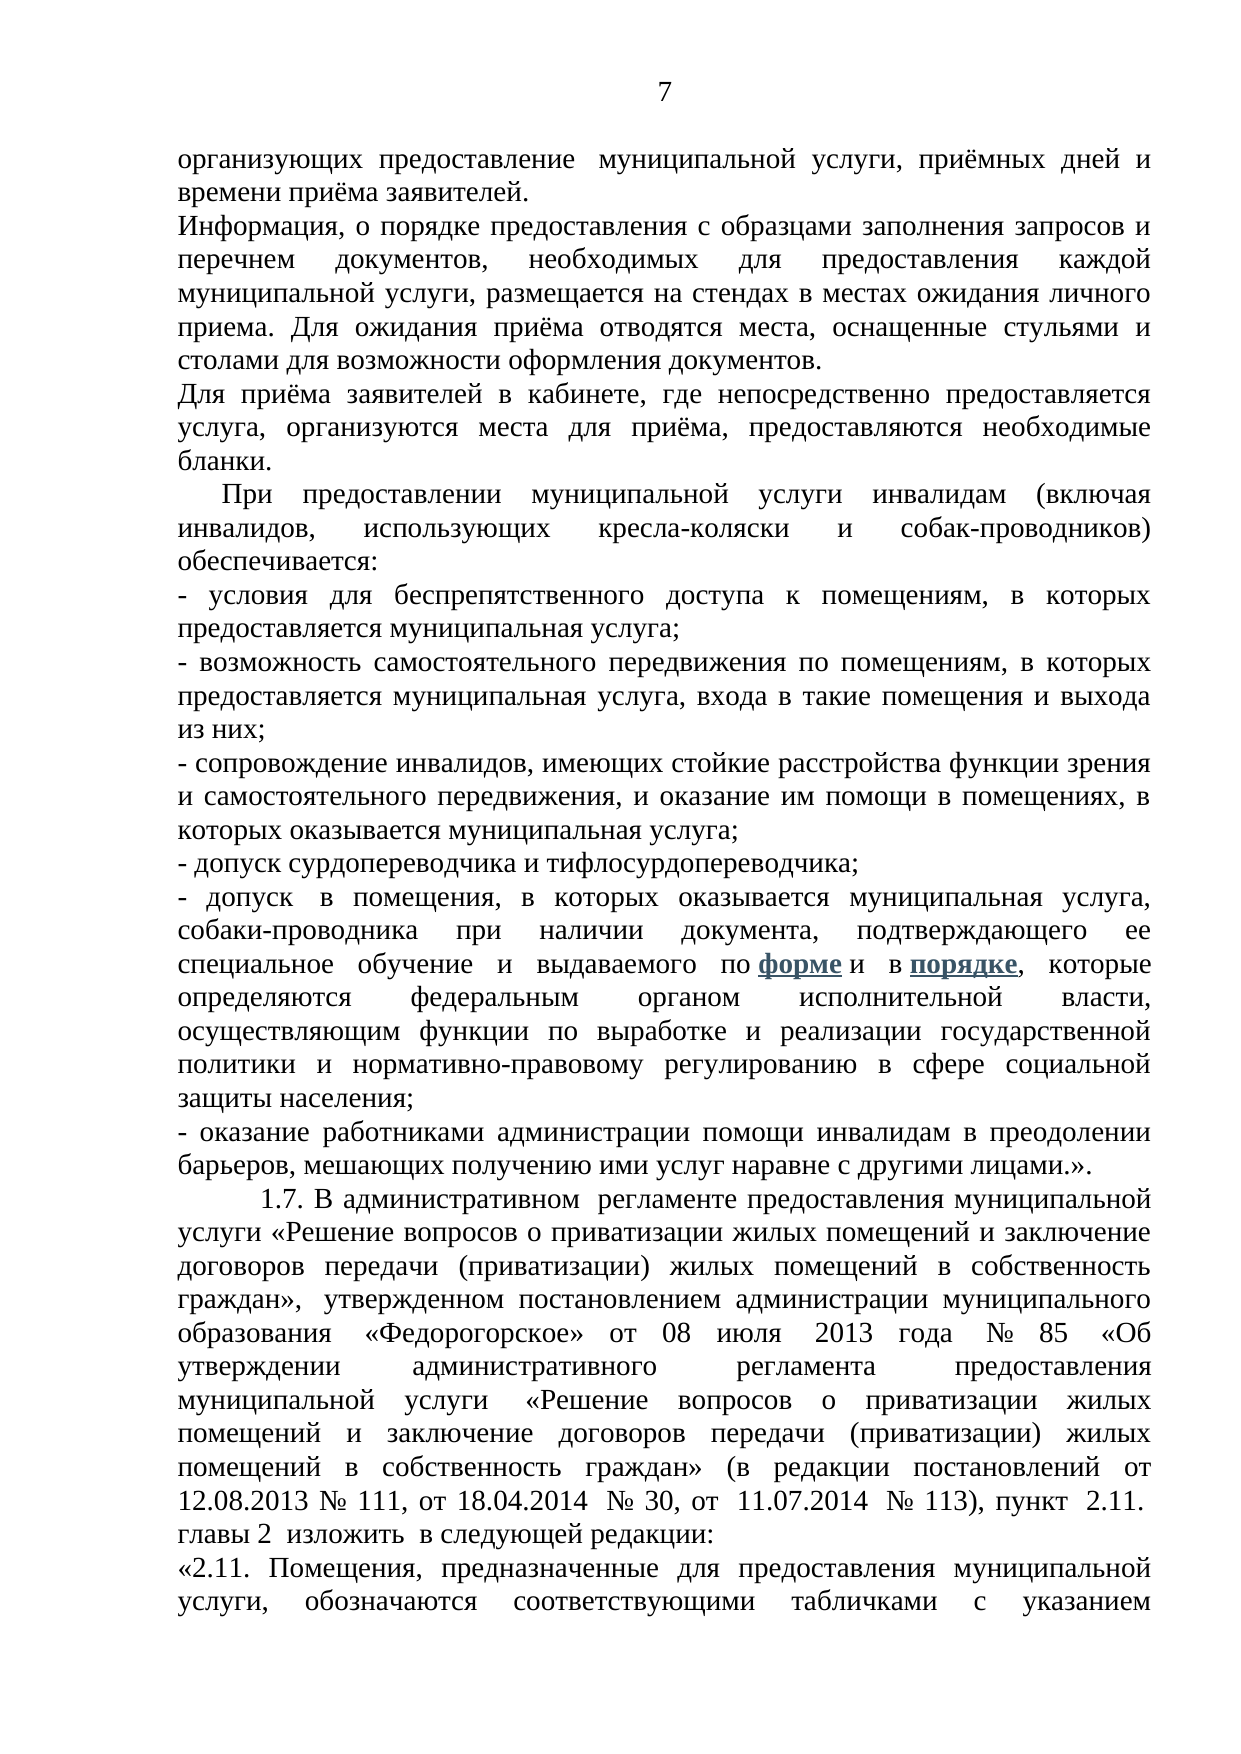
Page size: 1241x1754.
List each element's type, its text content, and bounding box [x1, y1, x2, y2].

text - условия для беспрепятственного доступа к помещениям, в которых предоставляется муниципальная услуга; [177, 577, 1152, 644]
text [177, 141, 1152, 208]
text 1.7. В административном регламенте предоставления муниципальной услуги «Решение вопросов о приватизации жилых помещений и заключение договоров передачи (приватизации) жилых помещений в собственность граждан», утвержденном постановлением администрации муниципального образования «Федорогорское» от 08 июля 2013 года № 85 «Об утверждении административного регламента предоставления муниципальной услуги «Решение вопросов о приватизации жилых помещений и заключение договоров передачи (приватизации) жилых помещений в собственность граждан» (в редакции постановлений от 12.08.2013 № 111, от 18.04.2014 № 30, от 11.07.2014 № 113), пункт 2.11. главы 2 изложить в следующей редакции: [177, 1181, 1152, 1550]
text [177, 1550, 1152, 1617]
text - сопровождение инвалидов, имеющих стойкие расстройства функции зрения и самостоятельного передвижения, и оказание им помощи в помещениях, в которых оказывается муниципальная услуга; [177, 745, 1152, 845]
text Информация, о порядке предоставления с образцами заполнения запросов и перечнем документов, необходимых для предоставления каждой муниципальной услуги, размещается на стендах в местах ожидания личного приема. Для ожидания приёма отводятся места, оснащенные стульями и столами для возможности оформления документов. [177, 208, 1152, 376]
text - допуск в помещения, в которых оказывается муниципальная услуга, собаки-проводника при наличии документа, подтверждающего ее специальное обучение и выдаваемого по форме и в порядке, которые определяются федеральным органом исполнительной власти, осуществляющим функции по выработке и реализации государственной политики и нормативно-правовому регулированию в сфере социальной защиты населения; [177, 879, 1152, 1114]
text Для приёма заявителей в кабинете, где непосредственно предоставляется услуга, организуются места для приёма, предоставляются необходимые бланки. [177, 376, 1152, 476]
text - возможность самостоятельного передвижения по помещениям, в которых предоставляется муниципальная услуга, входа в такие помещения и выхода из них; [177, 644, 1152, 745]
text При предоставлении муниципальной услуги инвалидам (включая инвалидов, использующих кресла-коляски и собак-проводников) обеспечивается: [177, 476, 1152, 577]
text - оказание работниками администрации помощи инвалидам в преодолении барьеров, мешающих получению ими услуг наравне с другими лицами.». [177, 1114, 1152, 1181]
text - допуск сурдопереводчика и тифлосурдопереводчика; [177, 845, 1152, 879]
